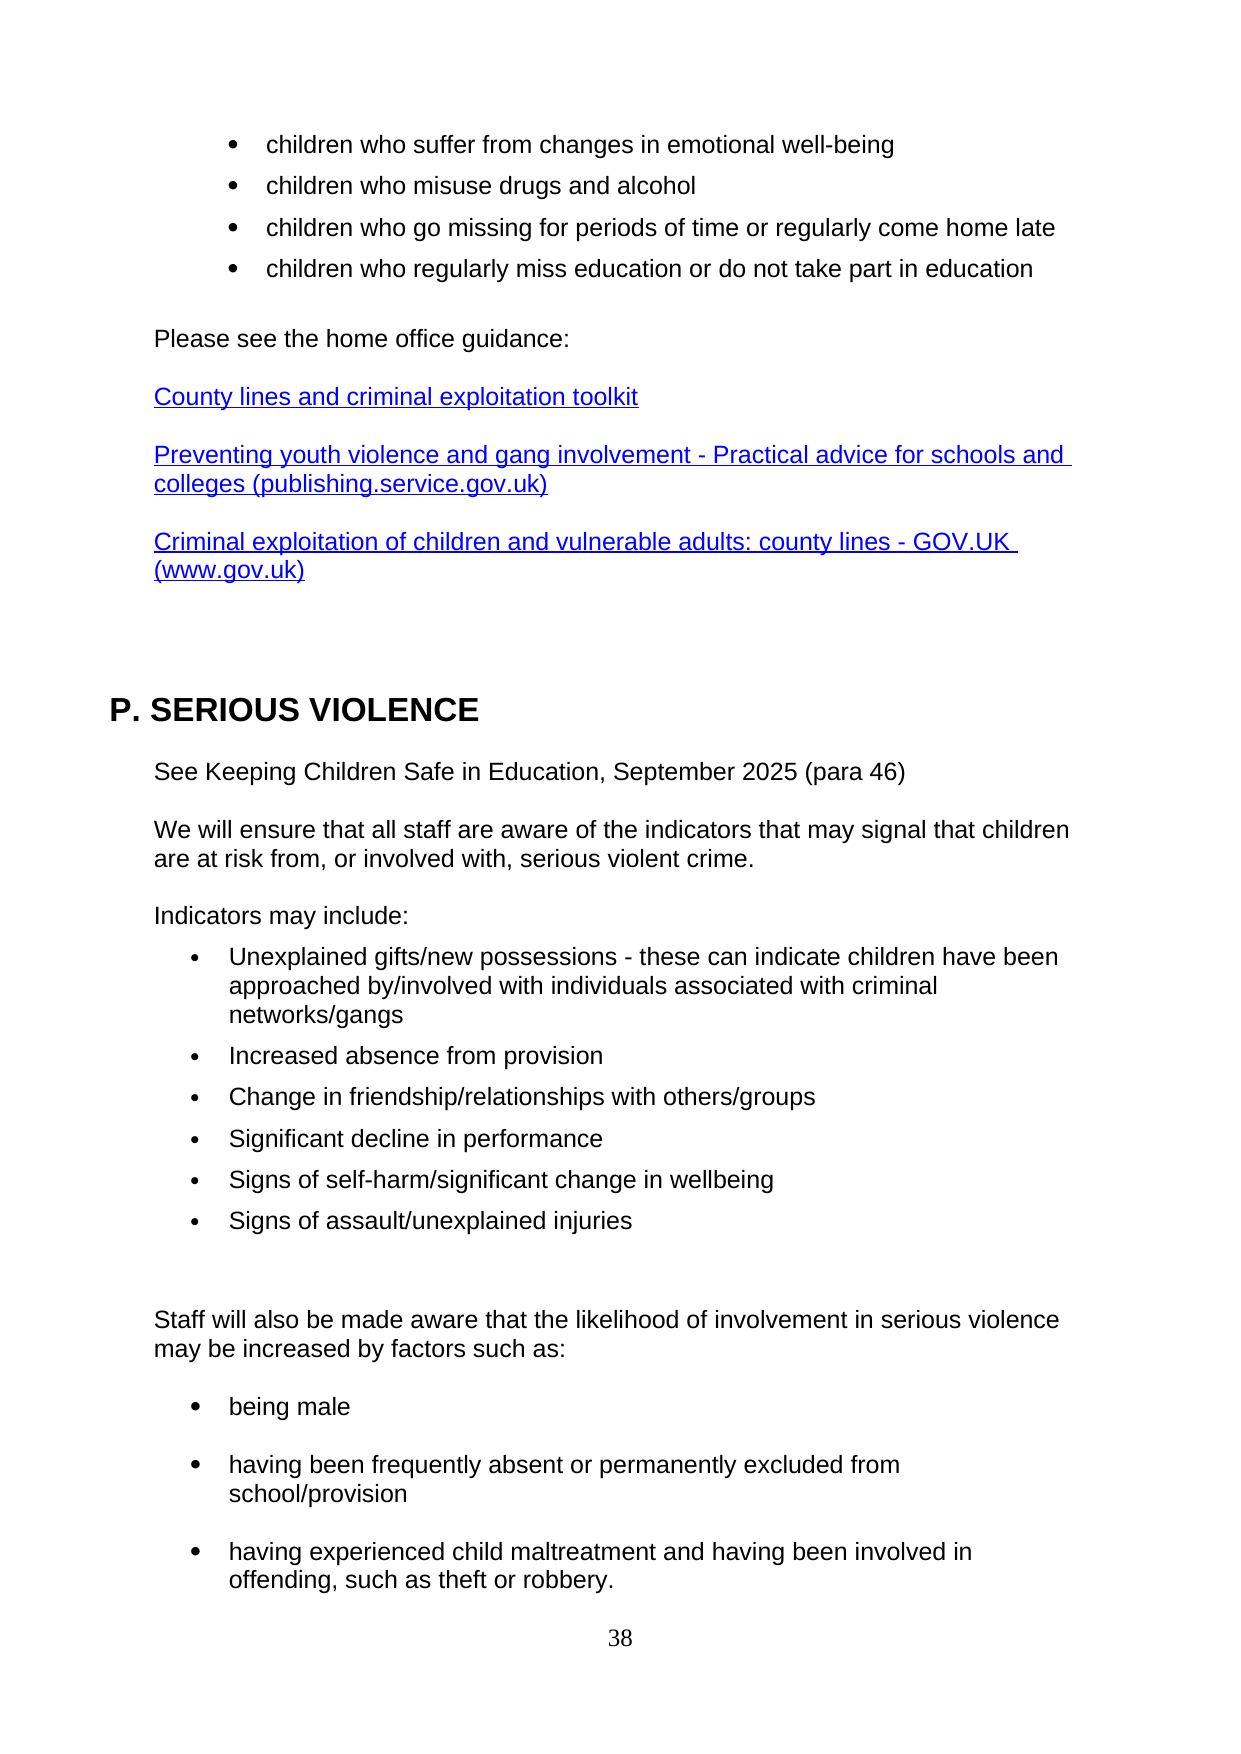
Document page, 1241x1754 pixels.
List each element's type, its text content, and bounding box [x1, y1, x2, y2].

text Preventing youth violence and gang involvement - Practical advice for schools and colleges (publishing.service.gov.uk) [153, 440, 1087, 497]
list Change in friendship/relationships with others/groups [191, 1082, 1087, 1111]
list Increased absence from provision [191, 1041, 1087, 1070]
list being male [191, 1392, 1087, 1421]
list children who misuse drugs and alcohol [228, 171, 1087, 200]
text Please see the home office guidance: [153, 324, 1087, 353]
text County lines and criminal exploitation toolkit [153, 382, 1087, 411]
list Unexplained gifts/new possessions - these can indicate children have been approached by/involved with individuals associated with criminal networks/gangs [191, 942, 1087, 1028]
text We will ensure that all staff are aware of the indicators that may signal that children are at risk from, or involved with, serious violent crime. [153, 815, 1087, 872]
list Significant decline in performance [191, 1123, 1087, 1152]
list Signs of assault/unexplained injuries [191, 1206, 1087, 1235]
text Staff will also be made aware that the likelihood of involvement in serious violence may be increased by factors such as: [153, 1305, 1087, 1363]
text Indicators may include: [153, 901, 1087, 930]
list children who go missing for periods of time or regularly come home late [228, 213, 1087, 241]
text P. SERIOUS VIOLENCE [109, 690, 1087, 728]
text Criminal exploitation of children and vulnerable adults: county lines - GOV.UK (www.gov.uk) [153, 527, 1087, 584]
list having been frequently absent or permanently excluded from school/provision [191, 1450, 1087, 1507]
list children who regularly miss education or do not take part in education [228, 254, 1087, 283]
list having experienced child maltreatment and having been involved in offending, such as theft or robbery. [191, 1537, 1087, 1594]
list Signs of self-harm/significant change in wellbeing [191, 1165, 1087, 1193]
text See Keeping Children Safe in Education, September 2025 (para 46) [153, 757, 1087, 786]
list children who suffer from changes in emotional well-being [228, 130, 1087, 159]
